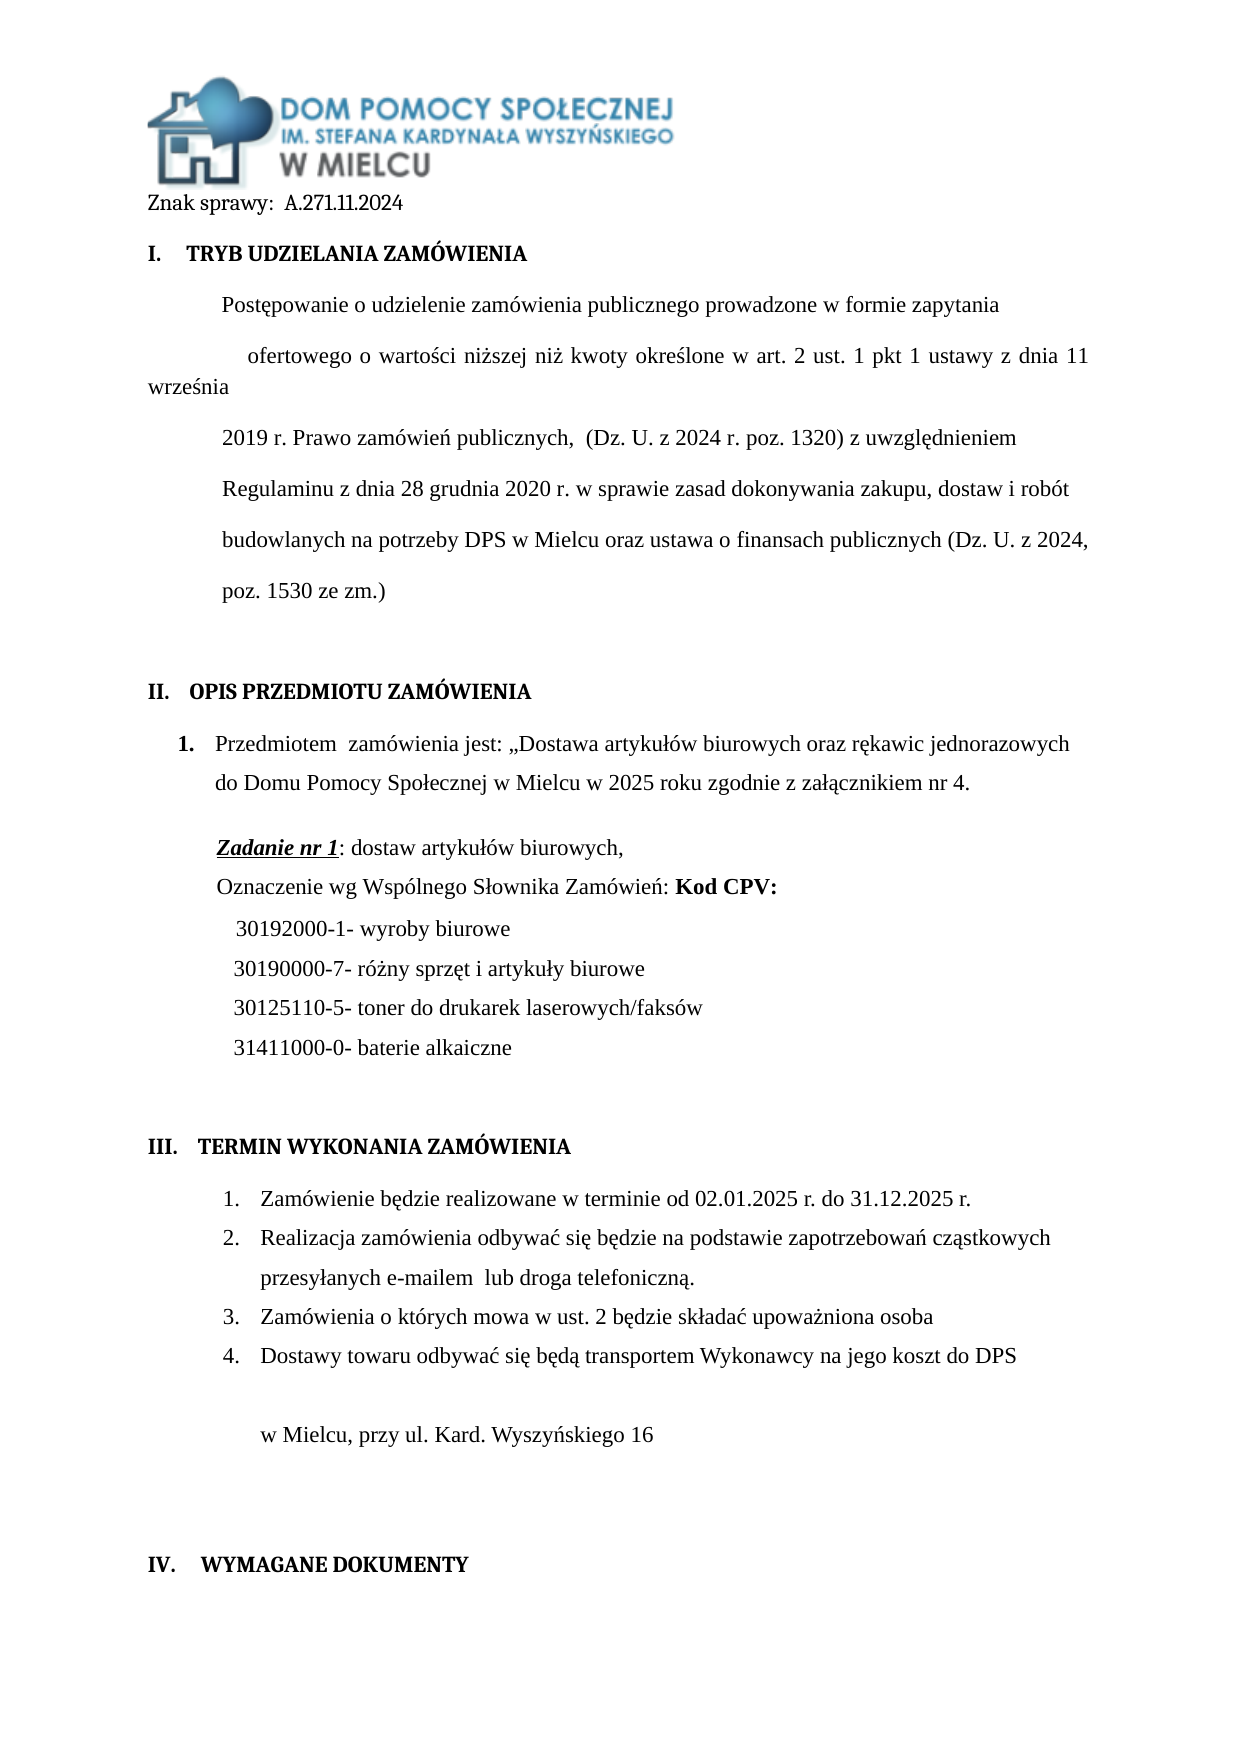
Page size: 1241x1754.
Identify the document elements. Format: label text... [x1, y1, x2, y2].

text poz. 1530 ze zm.) [148, 577, 1093, 603]
text I. TRYB UDZIELANIA ZAMÓWIENIA [148, 240, 1093, 267]
text ofertowego o wartości niższej niż kwoty określone w art. 2 ust. 1 pkt 1 ustawy z dnia 11 września [148, 342, 1093, 399]
text Regulaminu z dnia 28 grudnia 2020 r. w sprawie zasad dokonywania zakupu, dostaw i robót [148, 475, 1093, 501]
text Zadanie nr 1: dostaw artykułów biurowych, Oznaczenie wg Wspólnego Słownika Zamówień: Kod CPV: 30192000-1- wyroby biurowe 30190000-7- różny sprzęt i artykuły biurowe 30125110-5- toner do drukarek laserowych/faksów 31411000-0- baterie alkaiczne [148, 834, 1093, 1060]
text budowlanych na potrzeby DPS w Mielcu oraz ustawa o finansach publicznych (Dz. U. z 2024, [148, 526, 1093, 552]
list Zamówienia o których mowa w ust. 2 będzie składać upoważniona osoba [223, 1303, 1093, 1329]
list Zamówienie będzie realizowane w terminie od 02.01.2025 r. do 31.12.2025 r. [223, 1185, 1093, 1211]
text Postępowanie o udzielenie zamówienia publicznego prowadzone w formie zapytania [148, 291, 1093, 318]
text II. OPIS PRZEDMIOTU ZAMÓWIENIA [148, 679, 1093, 705]
text 2019 r. Prawo zamówień publicznych, (Dz. U. z 2024 r. poz. 1320) z uwzględnieniem [148, 424, 1093, 450]
list Przedmiotem zamówienia jest: „Dostawa artykułów biurowych oraz rękawic jednorazowych do Domu Pomocy Społecznej w Mielcu w 2025 roku zgodnie z załącznikiem nr 4. [177, 730, 1093, 796]
list Realizacja zamówienia odbywać się będzie na podstawie zapotrzebowań cząstkowych przesyłanych e-mailem lub droga telefoniczną. [223, 1224, 1093, 1290]
list Dostawy towaru odbywać się będą transportem Wykonawcy na jego koszt do DPS w Mielcu, przy ul. Kard. Wyszyńskiego 16 [223, 1343, 1093, 1448]
text IV. WYMAGANE DOKUMENTY [148, 1552, 1093, 1578]
text III. TERMIN WYKONANIA ZAMÓWIENIA [148, 1134, 1093, 1160]
picture [147, 73, 679, 190]
